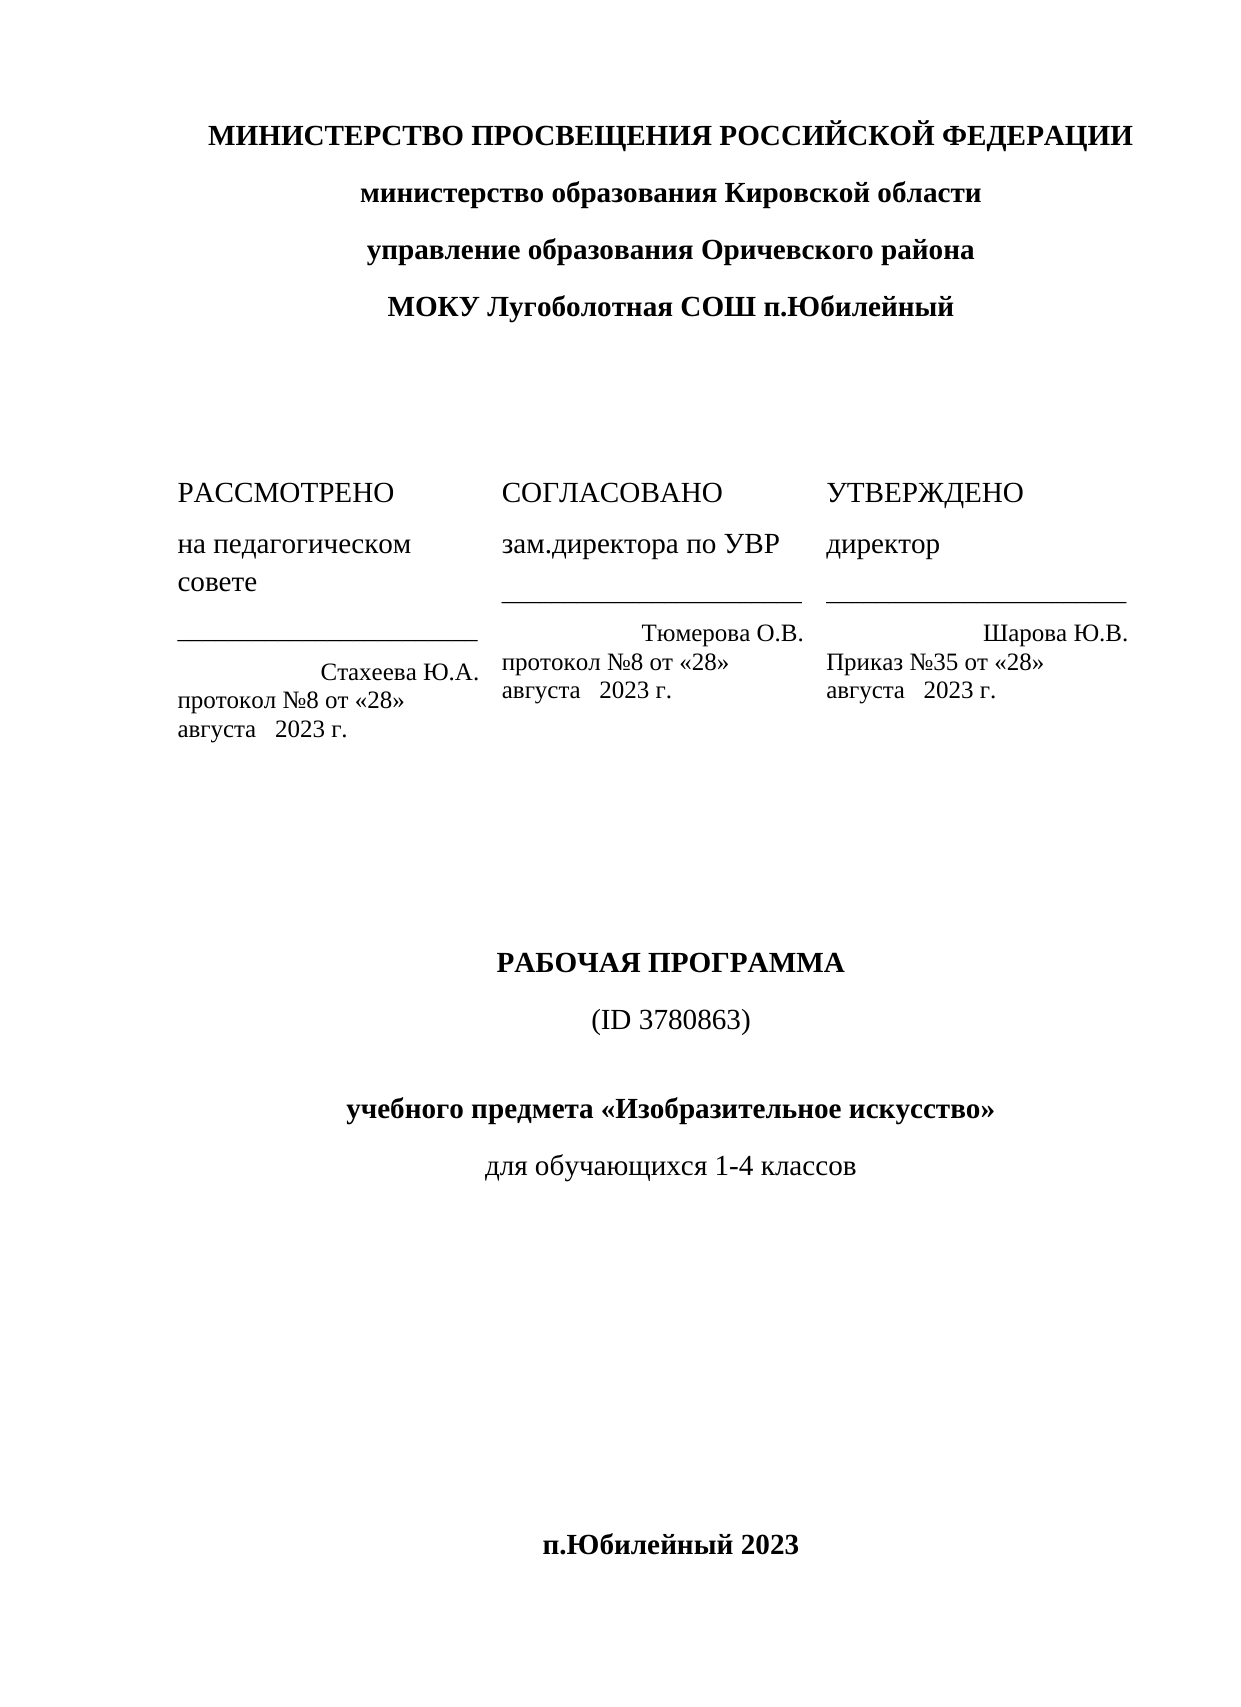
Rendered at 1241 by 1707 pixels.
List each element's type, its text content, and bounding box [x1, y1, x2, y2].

text МОКУ Лугоболотная СОШ п.Юбилейный [190, 289, 1152, 323]
table_header СОГЛАСОВАНО зам.директора по УВР ________________________ Тюмерова О.В. протокол №8 от «28» августа 2023 г. [490, 475, 815, 784]
text п.Юбилейный 2023 [190, 1527, 1152, 1561]
text учебного предмета «Изобразительное искусство» [190, 1091, 1152, 1125]
text управление образования Оричевского района [190, 232, 1152, 266]
text (ID 3780863) [190, 1002, 1152, 1036]
table_header РАССМОТРЕНО на педагогическом совете ________________________ Стахеева Ю.А. протокол №8 от «28» августа 2023 г. [166, 475, 490, 784]
text РАБОЧАЯ ПРОГРАММА [190, 945, 1152, 979]
text для обучающихся 1-4 классов [190, 1148, 1152, 1182]
table_header УТВЕРЖДЕНО директор ________________________ Шарова Ю.В. Приказ №35 от «28» августа 2023 г. [815, 475, 1139, 784]
text министерство образования Кировской области [190, 175, 1152, 209]
text МИНИСТЕРСТВО ПРОСВЕЩЕНИЯ РОССИЙСКОЙ ФЕДЕРАЦИИ [190, 118, 1152, 152]
